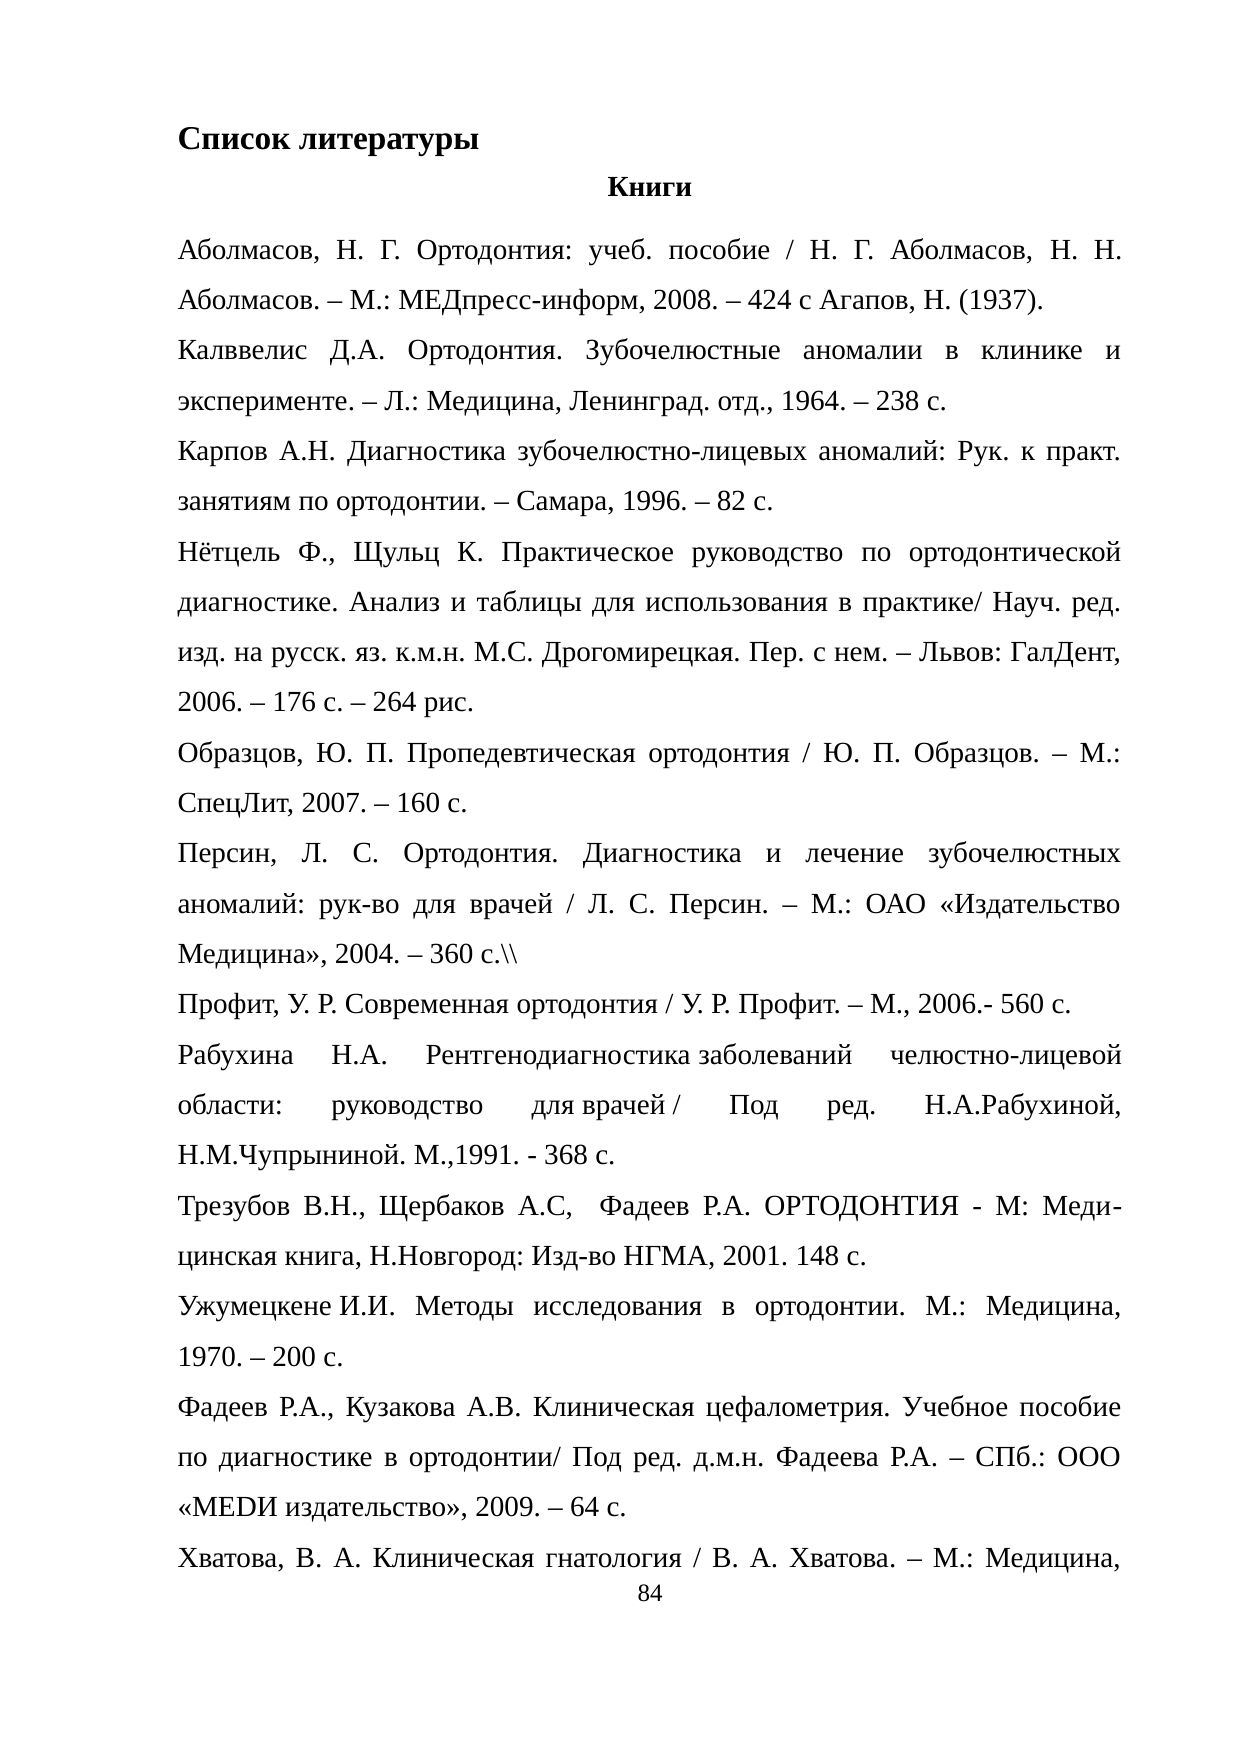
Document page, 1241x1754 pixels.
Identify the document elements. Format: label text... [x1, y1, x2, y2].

text Образцов, Ю. П. Пропедевтическая ортодонтия / Ю. П. Образцов. – М.: СпецЛит, 2007. – 160 с. [177, 735, 1122, 819]
text Рабухина Н.А. Рентгенодиагностика заболеваний челюстно-лицевой области: руководство для врачей / Под ред. Н.А.Рабухиной, Н.М.Чупрыниной. М.,1991. - 368 с. [177, 1037, 1122, 1171]
text Профит, У. Р. Современная ортодонтия / У. Р. Профит. – М., 2006.- 560 с. [177, 986, 1122, 1020]
text Фадеев Р.А., Кузакова А.В. Клиническая цефалометрия. Учебное пособие по диагностике в ортодонтии/ Под ред. д.м.н. Фадеева Р.А. – СПб.: ООО «MEDИ издательство», 2009. – 64 с. [177, 1389, 1122, 1523]
text Аболмасов, Н. Г. Ортодонтия: учеб. пособие / Н. Г. Аболмасов, H. H. Аболмасов. – М.: МЕДпресс-информ, 2008. – 424 с Агапов, Н. (1937). [177, 232, 1122, 316]
subtitle Список литературы [177, 118, 1122, 156]
text Нётцель Ф., Щульц К. Практическое руководство по ортодонтической диагностике. Анализ и таблицы для использования в практике/ Науч. ред. изд. на русск. яз. к.м.н. М.С. Дрогомирецкая. Пер. с нем. – Львов: ГалДент, 2006. – 176 с. – 264 рис. [177, 534, 1122, 718]
text Калввелис Д.А. Ортодонтия. Зубочелюстные аномалии в клинике и эксперименте. – Л.: Медицина, Ленинград. отд., 1964. – 238 с. [177, 332, 1122, 416]
text Трезубов В.Н., Щербаков А.С, Фадеев Р.А. ОРТОДОНТИЯ - М: Медицинская книга, Н.Новгород: Изд-во НГМА, 2001. 148 с. [177, 1188, 1122, 1272]
text Персин, Л. С. Ортодонтия. Диагностика и лечение зубочелюстных аномалий: рук-во для врачей / Л. С. Персин. – М.: ОАО «Издательство Медицина», 2004. – 360 с.\\ [177, 836, 1122, 970]
text Карпов А.Н. Диагностика зубочелюстно-лицевых аномалий: Рук. к практ. занятиям по ортодонтии. – Самара, 1996. – 82 с. [177, 433, 1122, 517]
text Ужумецкене И.И. Методы исследования в ортодонтии. М.: Медицина, 1970. – 200 c. [177, 1288, 1122, 1372]
text Книги [177, 169, 1122, 202]
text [177, 1540, 1122, 1573]
